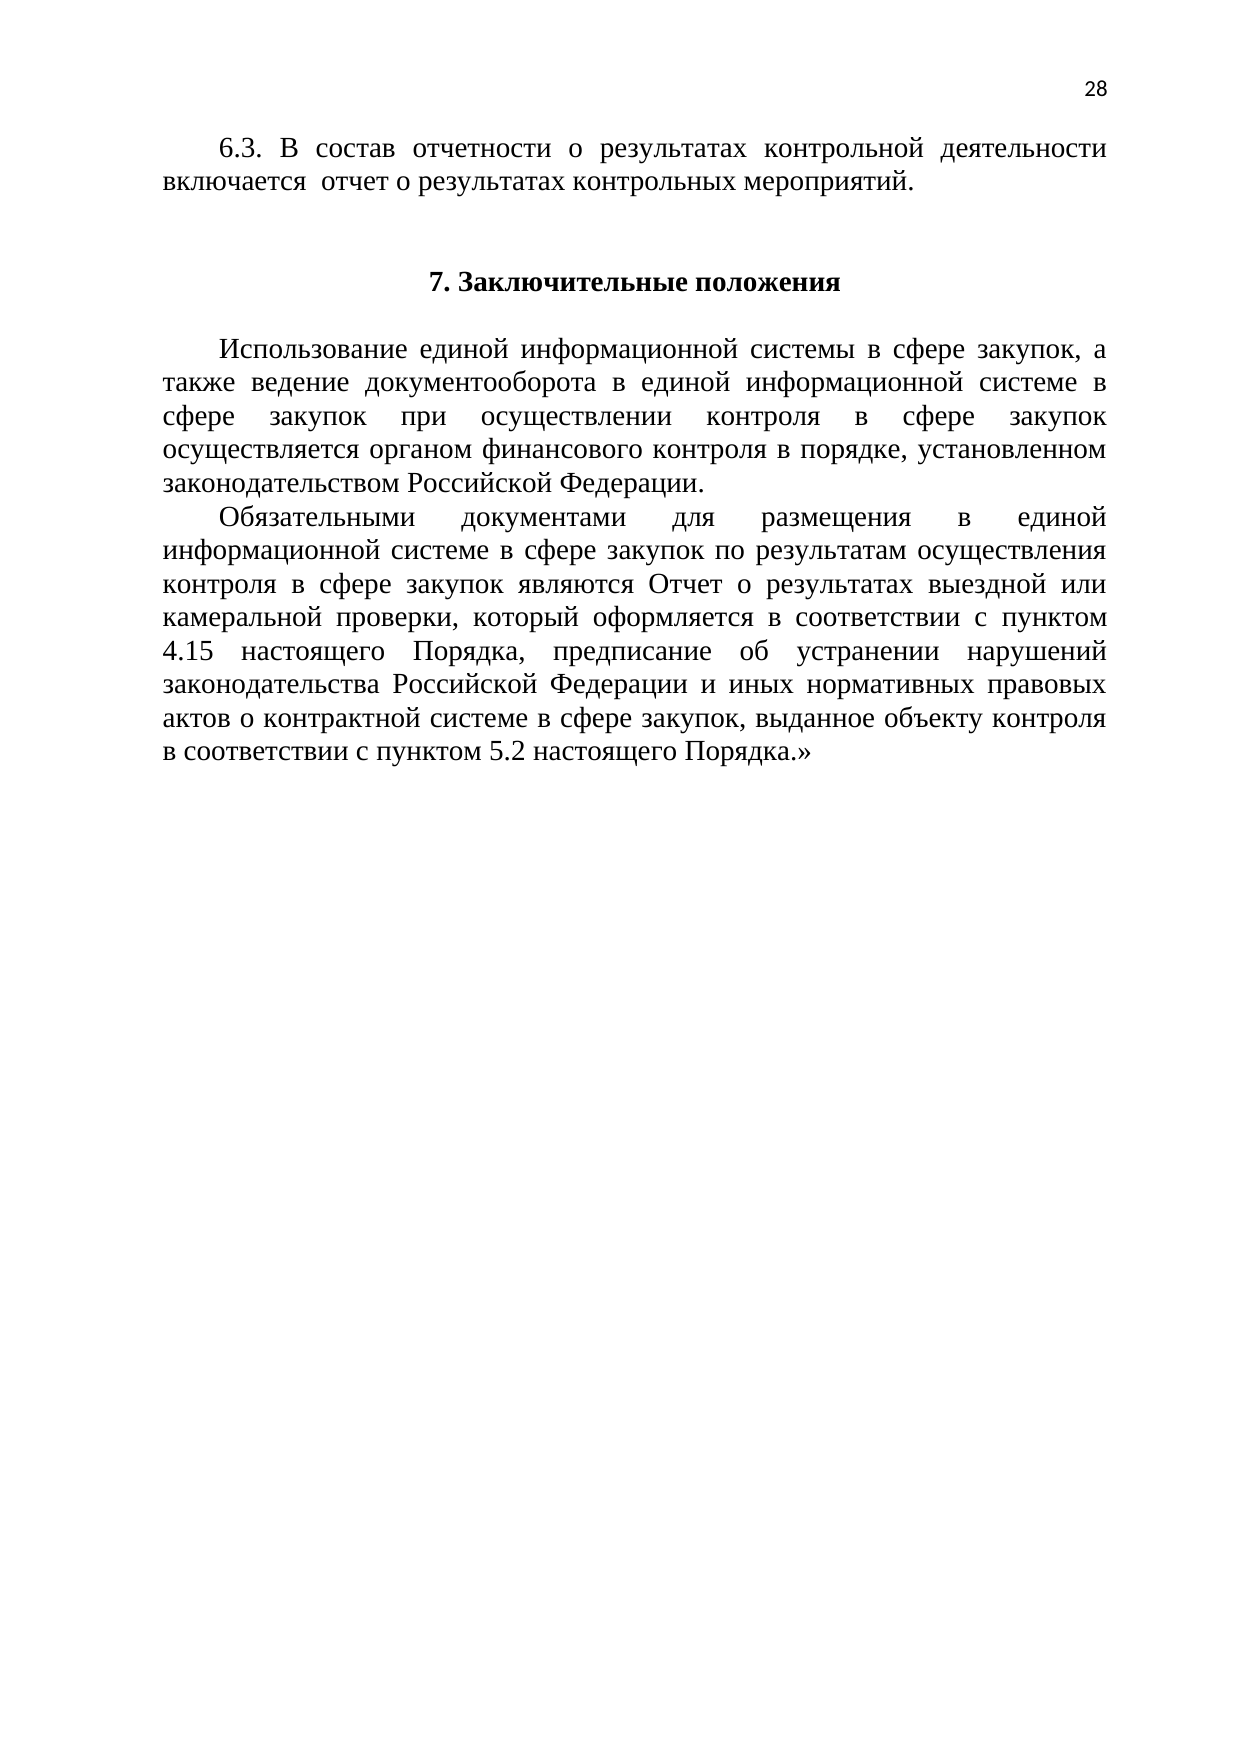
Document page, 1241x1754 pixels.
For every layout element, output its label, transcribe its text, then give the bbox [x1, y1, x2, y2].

text Использование единой информационной системы в сфере закупок, а также ведение документооборота в единой информационной системе в сфере закупок при осуществлении контроля в сфере закупок осуществляется органом финансового контроля в порядке, установленном законодательством Российской Федерации. [162, 331, 1107, 499]
title 7. Заключительные положения [162, 264, 1107, 297]
text 6.3. В состав отчетности о результатах контрольной деятельности включается отчет о результатах контрольных мероприятий. [162, 130, 1107, 197]
text Обязательными документами для размещения в единой информационной системе в сфере закупок по результатам осуществления контроля в сфере закупок являются Отчет о результатах выездной или камеральной проверки, который оформляется в соответствии с пунктом 4.15 настоящего Порядка, предписание об устранении нарушений законодательства Российской Федерации и иных нормативных правовых актов о контрактной системе в сфере закупок, выданное объекту контроля в соответствии с пунктом 5.2 настоящего Порядка.» [162, 499, 1107, 767]
